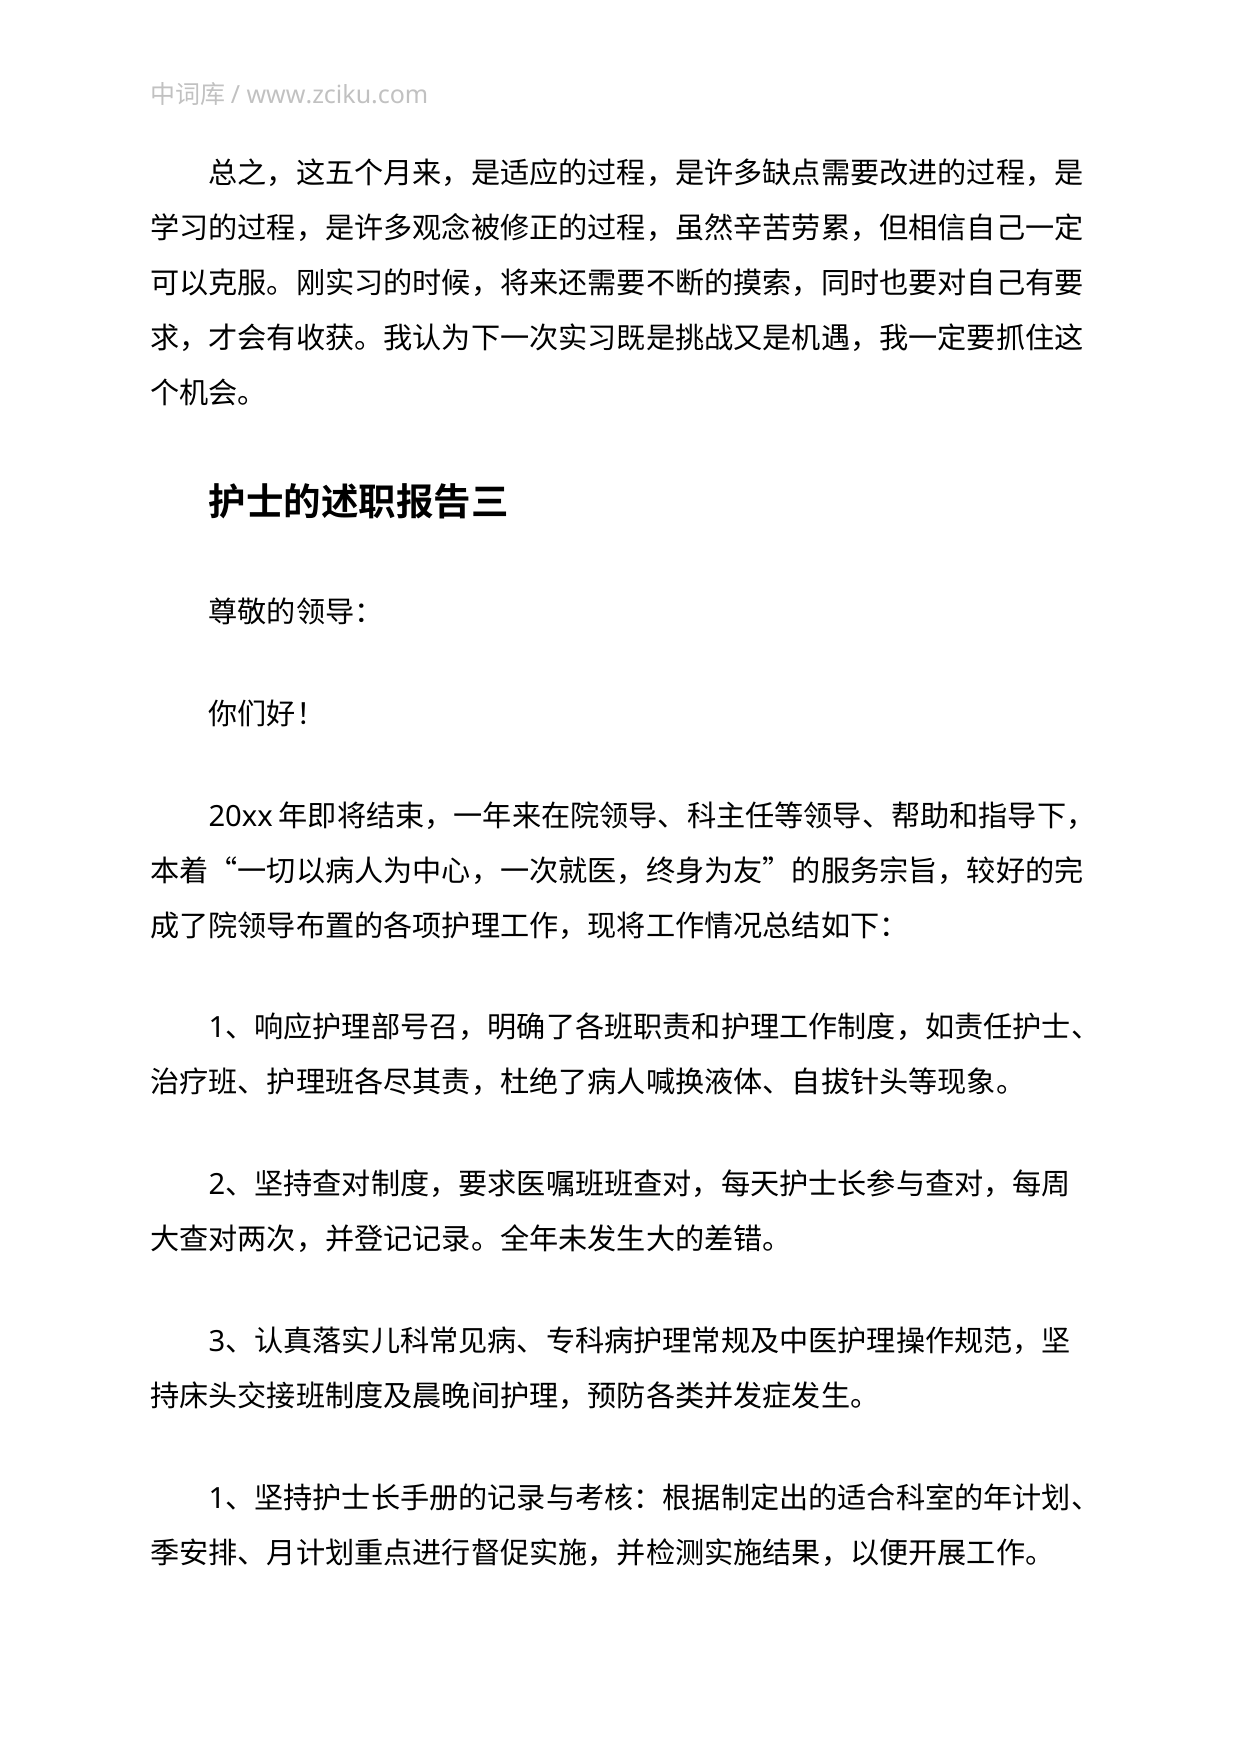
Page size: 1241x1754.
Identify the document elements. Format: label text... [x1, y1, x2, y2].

text 1、坚持护士长手册的记录与考核：根据制定出的适合科室的年计划、季安排、月计划重点进行督促实施，并检测实施结果，以便开展工作。 [150, 1474, 1090, 1572]
text 护士的述职报告三 [150, 471, 1090, 526]
text 3、认真落实儿科常见病、专科病护理常规及中医护理操作规范，坚持床头交接班制度及晨晚间护理，预防各类并发症发生。 [150, 1317, 1090, 1415]
text 你们好！ [150, 691, 1090, 733]
text 2、坚持查对制度，要求医嘱班班查对，每天护士长参与查对，每周大查对两次，并登记记录。全年未发生大的差错。 [150, 1161, 1090, 1258]
text 尊敬的领导： [150, 589, 1090, 631]
text 20xx年即将结束，一年来在院领导、科主任等领导、帮助和指导下，本着“一切以病人为中心，一次就医，终身为友”的服务宗旨，较好的完成了院领导布置的各项护理工作，现将工作情况总结如下： [150, 792, 1090, 944]
text 总之，这五个月来，是适应的过程，是许多缺点需要改进的过程，是学习的过程，是许多观念被修正的过程，虽然辛苦劳累，但相信自己一定可以克服。刚实习的时候，将来还需要不断的摸索，同时也要对自己有要求，才会有收获。我认为下一次实习既是挑战又是机遇，我一定要抓住这个机会。 [150, 150, 1090, 412]
text 1、响应护理部号召，明确了各班职责和护理工作制度，如责任护士、治疗班、护理班各尽其责，杜绝了病人喊换液体、自拔针头等现象。 [150, 1004, 1090, 1101]
